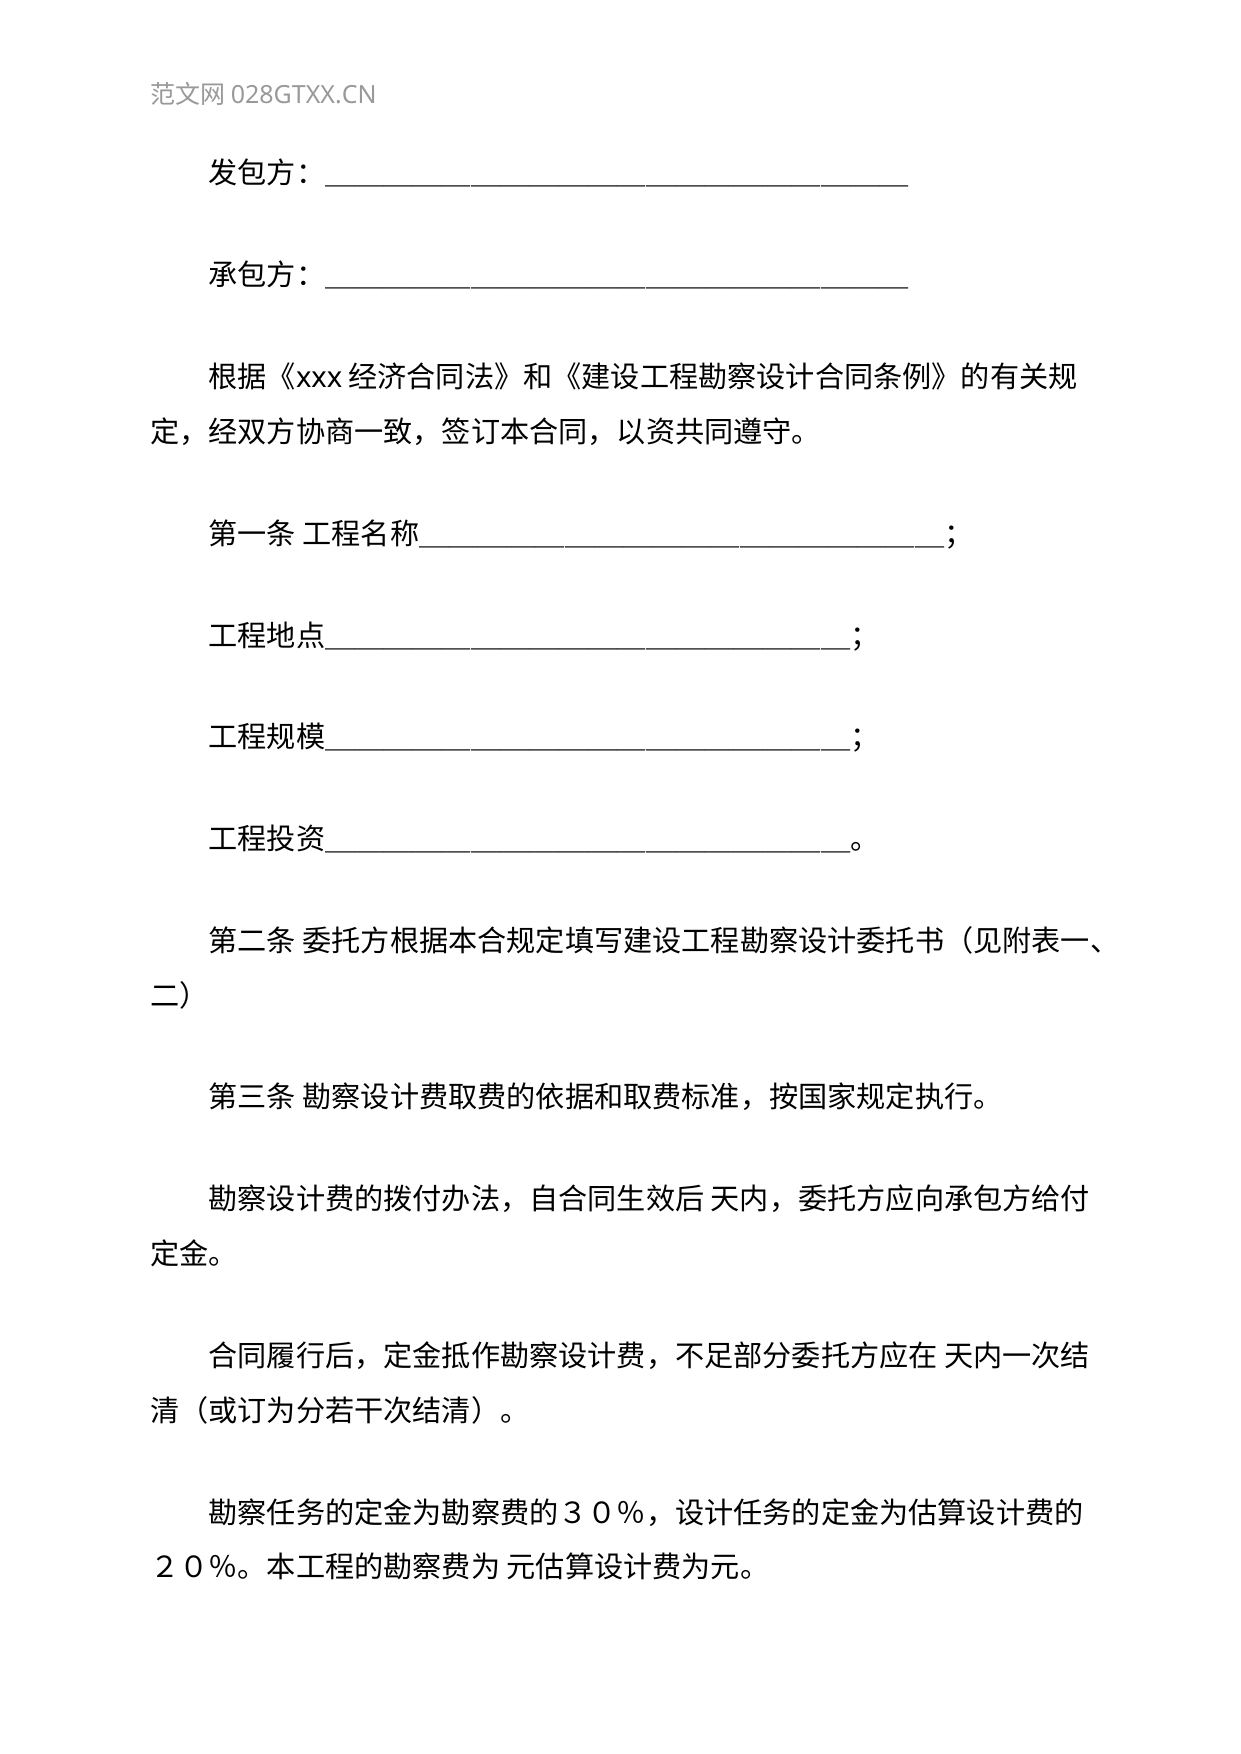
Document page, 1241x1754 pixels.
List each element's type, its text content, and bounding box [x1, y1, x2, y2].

text 勘察设计费的拨付办法，自合同生效后 天内，委托方应向承包方给付定金。 [150, 1176, 1090, 1273]
text 合同履行后，定金抵作勘察设计费，不足部分委托方应在 天内一次结清（或订为分若干次结清）。 [150, 1332, 1090, 1430]
text 第三条 勘察设计费取费的依据和取费标准，按国家规定执行。 [150, 1074, 1090, 1116]
text 根据《xxx经济合同法》和《建设工程勘察设计合同条例》的有关规定，经双方协商一致，签订本合同，以资共同遵守。 [150, 353, 1090, 451]
text 第一条 工程名称＿＿＿＿＿＿＿＿＿＿＿＿＿＿＿＿＿＿； [150, 510, 1090, 553]
text 勘察任务的定金为勘察费的３０％，设计任务的定金为估算设计费的２０％。本工程的勘察费为 元估算设计费为元。 [150, 1489, 1090, 1586]
text 工程地点＿＿＿＿＿＿＿＿＿＿＿＿＿＿＿＿＿＿； [150, 612, 1090, 654]
text 工程投资＿＿＿＿＿＿＿＿＿＿＿＿＿＿＿＿＿＿。 [150, 816, 1090, 858]
text 工程规模＿＿＿＿＿＿＿＿＿＿＿＿＿＿＿＿＿＿； [150, 714, 1090, 756]
text 第二条 委托方根据本合规定填写建设工程勘察设计委托书（见附表一、二） [150, 917, 1090, 1014]
text 发包方：＿＿＿＿＿＿＿＿＿＿＿＿＿＿＿＿＿＿＿＿ [150, 150, 1090, 192]
text 承包方：＿＿＿＿＿＿＿＿＿＿＿＿＿＿＿＿＿＿＿＿ [150, 252, 1090, 294]
